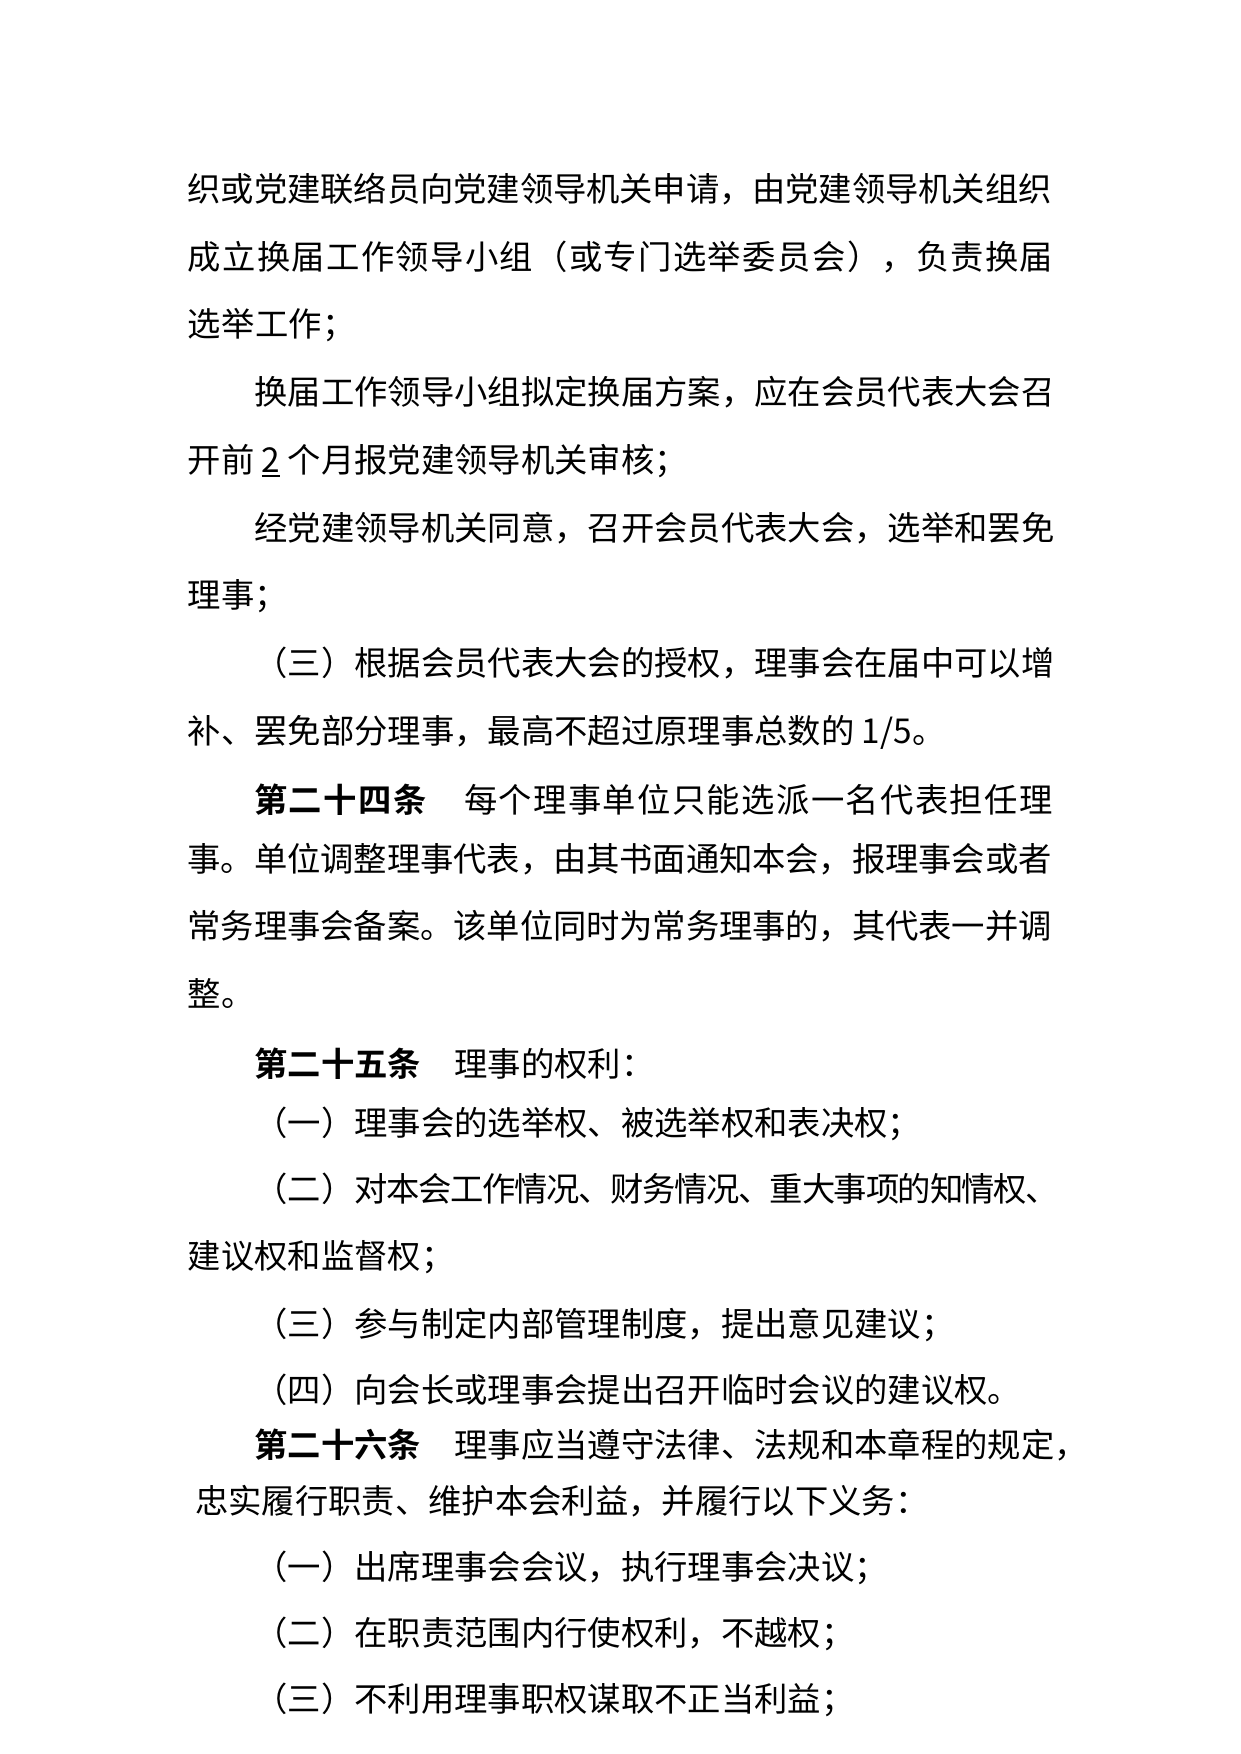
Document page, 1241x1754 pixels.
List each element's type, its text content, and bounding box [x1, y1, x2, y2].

text 经党建领导机关同意，召开会员代表大会，选举和罢免理事； [187, 502, 1057, 617]
text （三）参与制定内部管理制度，提出意见建议； [254, 1298, 1113, 1346]
text （四）向会长或理事会提出召开临时会议的建议权。 [254, 1364, 1113, 1412]
text 第二十六条 理事应当遵守法律、法规和本章程的规定， 忠实履行职责、维护本会利益，并履行以下义务： [187, 1419, 1071, 1523]
text 事。单位调整理事代表，由其书面通知本会，报理事会或者常务理事会备案。该单位同时为常务理事的，其代表一并调整。 [187, 833, 1053, 1016]
text （二）在职责范围内行使权利，不越权； [254, 1607, 1113, 1655]
text 织或党建联络员向党建领导机关申请，由党建领导机关组织成立换届工作领导小组（或专门选举委员会），负责换届选举工作； [187, 163, 1053, 346]
text 换届工作领导小组拟定换届方案，应在会员代表大会召开前 2 个月报党建领导机关审核； [187, 366, 1057, 482]
text 第二十四条 每个理事单位只能选派一名代表担任理 [254, 772, 1113, 823]
text （一）理事会的选举权、被选举权和表决权； [254, 1096, 1113, 1144]
text （三）不利用理事职权谋取不正当利益； [254, 1672, 1113, 1721]
text （一）出席理事会会议，执行理事会决议； [254, 1541, 1113, 1589]
text （三）根据会员代表大会的授权，理事会在届中可以增补、罢免部分理事，最高不超过原理事总数的 1/5。 [187, 637, 1057, 753]
text （二）对本会工作情况、财务情况、重大事项的知情权、建议权和监督权； [187, 1162, 1069, 1278]
text 第二十五条 理事的权利： [254, 1035, 1113, 1086]
